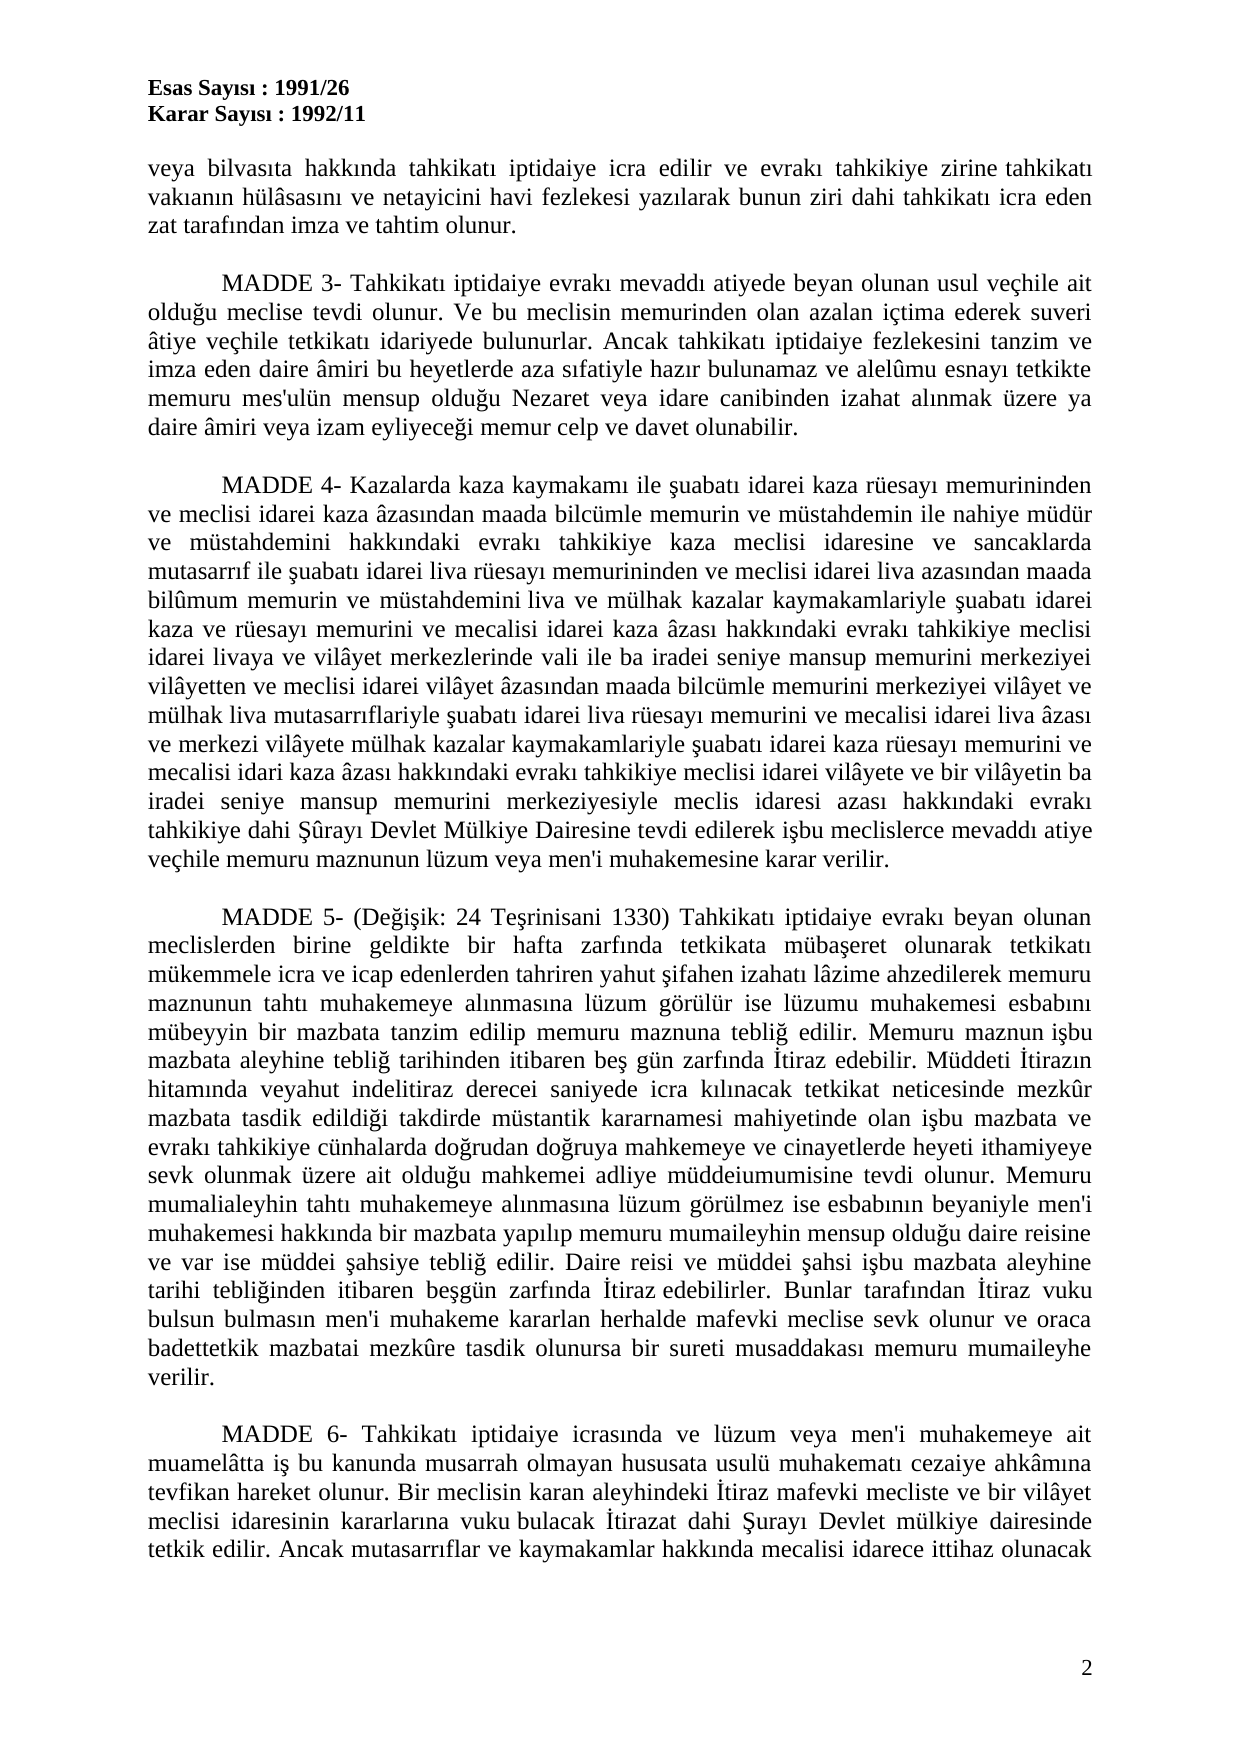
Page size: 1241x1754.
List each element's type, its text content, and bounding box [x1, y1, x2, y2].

text MADDE 4- Kazalarda kaza kaymakamı ile şuabatı idarei kaza rüesayı memurininden ve meclisi idarei kaza âzasından maada bilcümle memurin ve müstahdemin ile nahiye müdür ve müstahdemini hakkındaki evrakı tahkikiye kaza meclisi idaresine ve sancaklarda mutasarrıf ile şuabatı idarei liva rüesayı memurininden ve meclisi idarei liva azasından maada bilûmum memurin ve müstahdemini liva ve mülhak kazalar kaymakamlariyle şuabatı idarei kaza ve rüesayı memurini ve mecalisi idarei kaza âzası hakkındaki evrakı tahkikiye meclisi idarei livaya ve vilâyet merkezlerinde vali ile ba iradei seniye mansup memurini merkeziyei vilâyetten ve meclisi idarei vilâyet âzasından maada bilcümle memurini merkeziyei vilâyet ve mülhak liva mutasarrıflariyle şuabatı idarei liva rüesayı memurini ve mecalisi idarei liva âzası ve merkezi vilâyete mülhak kazalar kaymakamlariyle şuabatı idarei kaza rüesayı memurini ve mecalisi idari kaza âzası hakkındaki evrakı tahkikiye meclisi idarei vilâyete ve bir vilâyetin ba iradei seniye mansup memurini merkeziyesiyle meclis idaresi azası hakkındaki evrakı tahkikiye dahi Şûrayı Devlet Mülkiye Dairesine tevdi edilerek işbu meclislerce mevaddı atiye veçhile memuru maznunun lüzum veya men'i muhakemesine karar verilir. [148, 470, 1093, 872]
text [148, 1419, 1093, 1563]
text MADDE 5- (Değişik: 24 Teşrinisani 1330) Tahkikatı iptidaiye evrakı beyan olunan meclislerden birine geldikte bir hafta zarfında tetkikata mübaşeret olunarak tetkikatı mükemmele icra ve icap edenlerden tahriren yahut şifahen izahatı lâzime ahzedilerek memuru maznunun tahtı muhakemeye alınmasına lüzum görülür ise lüzumu muhakemesi esbabını mübeyyin bir mazbata tanzim edilip memuru maznuna tebliğ edilir. Memuru maznun işbu mazbata aleyhine tebliğ tarihinden itibaren beş gün zarfında İtiraz edebilir. Müddeti İtirazın hitamında veyahut indelitiraz derecei saniyede icra kılınacak tetkikat neticesinde mezkûr mazbata tasdik edildiği takdirde müstantik kararnamesi mahiyetinde olan işbu mazbata ve evrakı tahkikiye cünhalarda doğrudan doğruya mahkemeye ve cinayetlerde heyeti ithamiyeye sevk olunmak üzere ait olduğu mahkemei adliye müddeiumumisine tevdi olunur. Memuru mumalialeyhin tahtı muhakemeye alınmasına lüzum görülmez ise esbabının beyaniyle men'i muhakemesi hakkında bir mazbata yapılıp memuru mumaileyhin mensup olduğu daire reisine ve var ise müddei şahsiye tebliğ edilir. Daire reisi ve müddei şahsi işbu mazbata aleyhine tarihi tebliğinden itibaren beşgün zarfında İtiraz edebilirler. Bunlar tarafından İtiraz vuku bulsun bulmasın men'i muhakeme kararlan herhalde mafevki meclise sevk olunur ve oraca badettetkik mazbatai mezkûre tasdik olunursa bir sureti musaddakası memuru mumaileyhe verilir. [148, 902, 1093, 1390]
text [148, 153, 1093, 239]
text MADDE 3- Tahkikatı iptidaiye evrakı mevaddı atiyede beyan olunan usul veçhile ait olduğu meclise tevdi olunur. Ve bu meclisin memurinden olan azalan içtima ederek suveri âtiye veçhile tetkikatı idariyede bulunurlar. Ancak tahkikatı iptidaiye fezlekesini tanzim ve imza eden daire âmiri bu heyetlerde aza sıfatiyle hazır bulunamaz ve alelûmu esnayı tetkikte memuru mes'ulün mensup olduğu Nezaret veya idare canibinden izahat alınmak üzere ya daire âmiri veya izam eyliyeceği memur celp ve davet olunabilir. [148, 268, 1093, 441]
